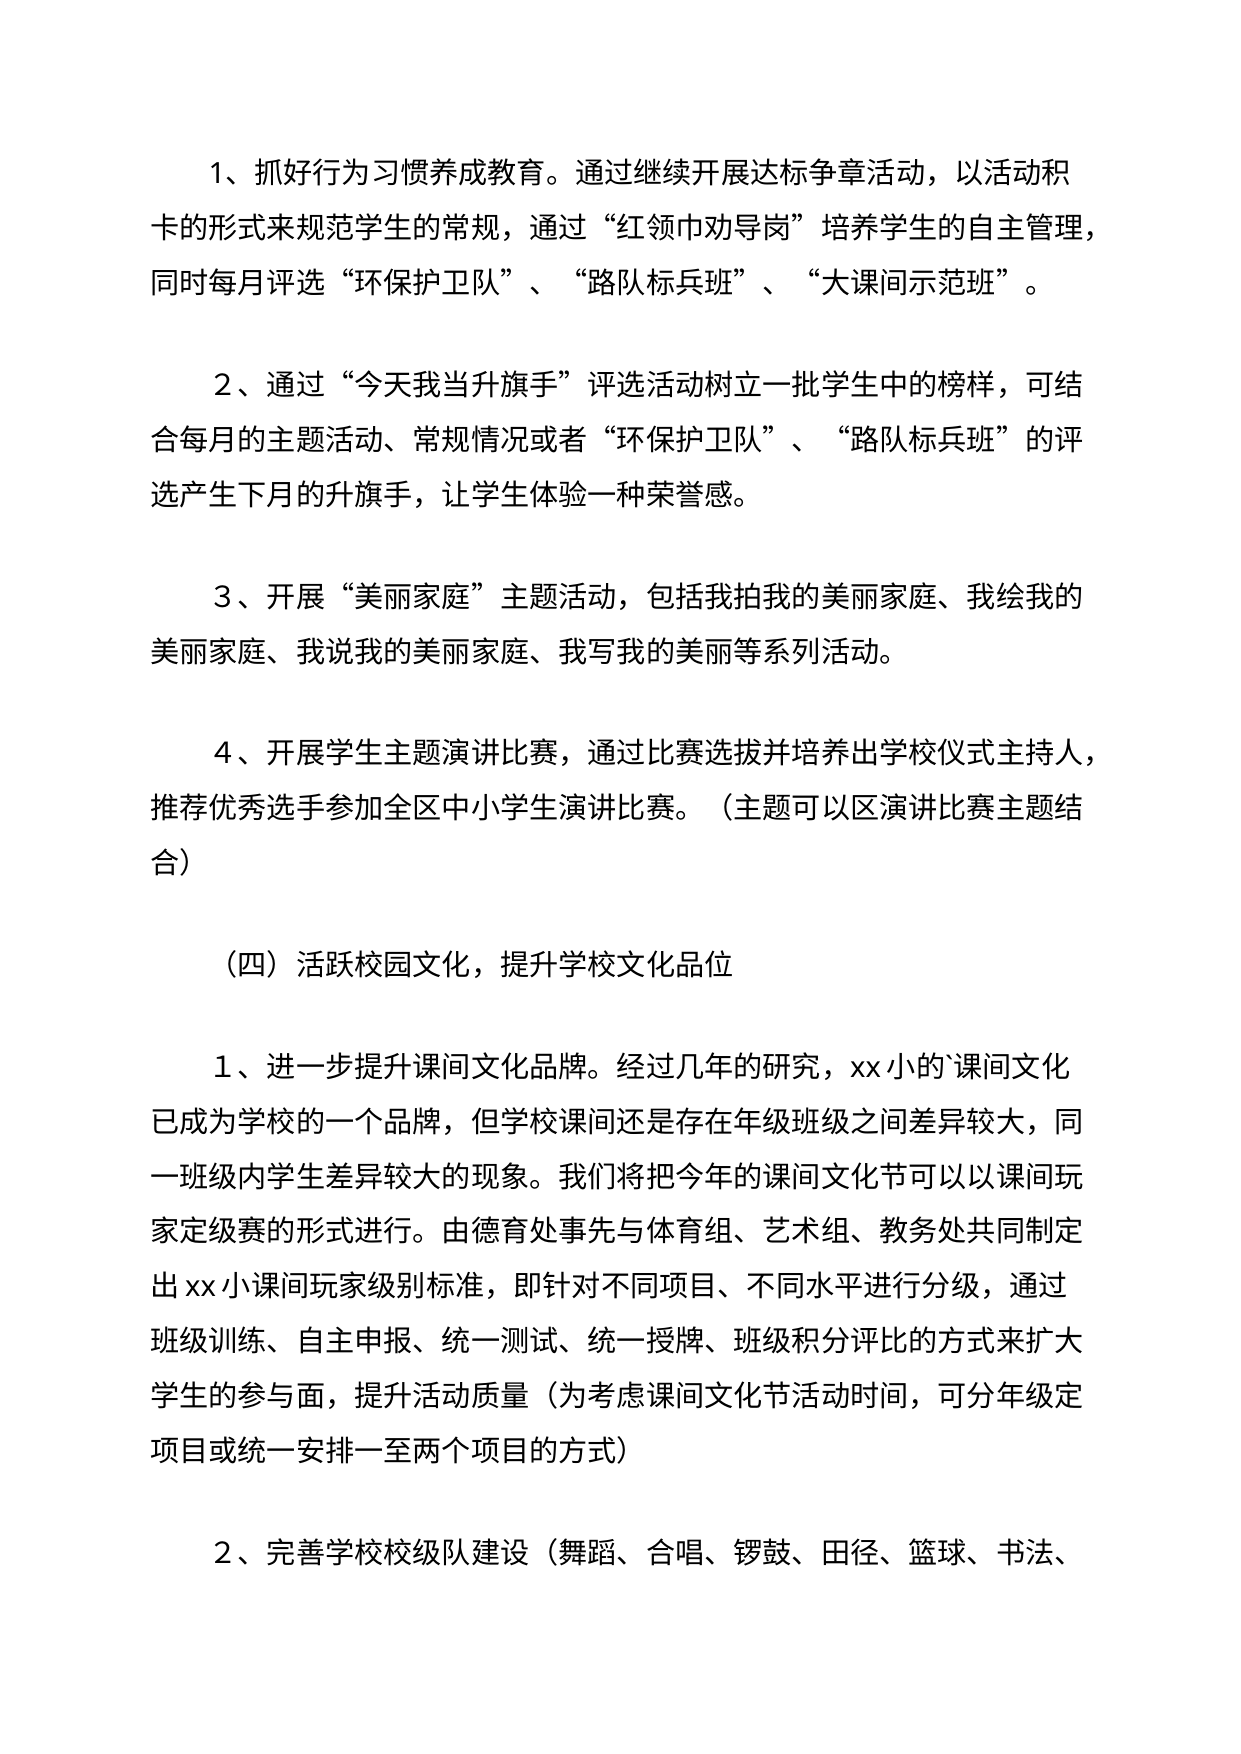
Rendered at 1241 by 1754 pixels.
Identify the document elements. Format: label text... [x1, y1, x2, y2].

text ２、通过“今天我当升旗手”评选活动树立一批学生中的榜样，可结合每月的主题活动、常规情况或者“环保护卫队”、“路队标兵班”的评选产生下月的升旗手，让学生体验一种荣誉感。 [150, 362, 1090, 514]
text ４、开展学生主题演讲比赛，通过比赛选拔并培养出学校仪式主持人，推荐优秀选手参加全区中小学生演讲比赛。（主题可以区演讲比赛主题结合） [150, 730, 1090, 882]
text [150, 1529, 1090, 1572]
text １、进一步提升课间文化品牌。经过几年的研究，xx小的`课间文化已成为学校的一个品牌，但学校课间还是存在年级班级之间差异较大，同一班级内学生差异较大的现象。我们将把今年的课间文化节可以以课间玩家定级赛的形式进行。由德育处事先与体育组、艺术组、教务处共同制定出xx小课间玩家级别标准，即针对不同项目、不同水平进行分级，通过班级训练、自主申报、统一测试、统一授牌、班级积分评比的方式来扩大学生的参与面，提升活动质量（为考虑课间文化节活动时间，可分年级定项目或统一安排一至两个项目的方式） [150, 1043, 1090, 1470]
text （四）活跃校园文化，提升学校文化品位 [150, 941, 1090, 984]
text ３、开展“美丽家庭”主题活动，包括我拍我的美丽家庭、我绘我的美丽家庭、我说我的美丽家庭、我写我的美丽等系列活动。 [150, 573, 1090, 670]
text 1、抓好行为习惯养成教育。通过继续开展达标争章活动，以活动积卡的形式来规范学生的常规，通过“红领巾劝导岗”培养学生的自主管理，同时每月评选“环保护卫队”、“路队标兵班”、“大课间示范班”。 [150, 150, 1090, 302]
